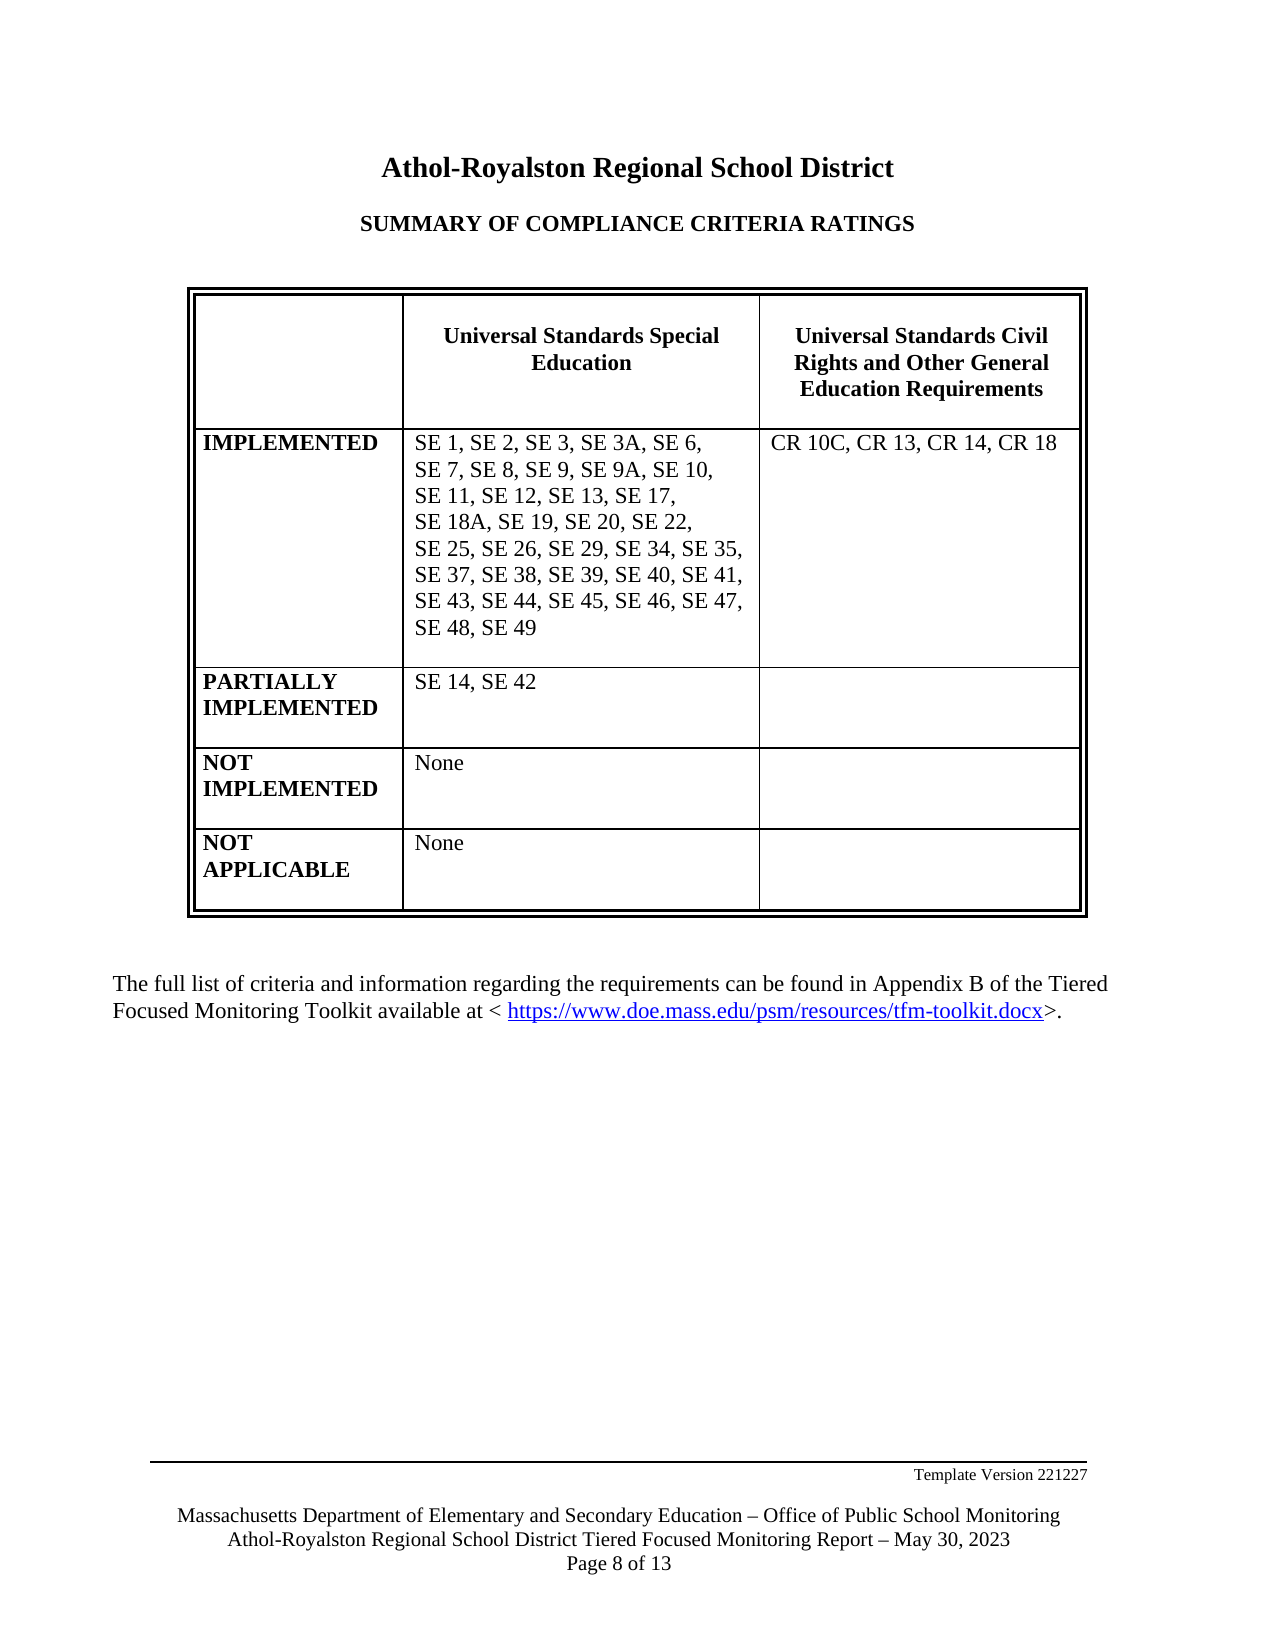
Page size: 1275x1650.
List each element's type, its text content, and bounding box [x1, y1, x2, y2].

table_cell [760, 668, 1079, 747]
table_cell [760, 830, 1079, 908]
table_header Universal Standards Civil Rights and Other General Education Requirements [759, 290, 1084, 428]
table_header Universal Standards Special Education [404, 296, 759, 428]
table_cell SE 14, SE 42 [404, 668, 759, 747]
table_cell NOT IMPLEMENTED [196, 749, 402, 828]
table_cell None [404, 749, 759, 828]
table_cell NOT APPLICABLE [196, 830, 402, 908]
table_cell CR 10C, CR 13, CR 14, CR 18 [760, 430, 1079, 667]
table_cell PARTIALLY IMPLEMENTED [196, 668, 402, 747]
table_cell [760, 749, 1079, 828]
table_cell SE 1, SE 2, SE 3, SE 3A, SE 6, SE 7, SE 8, SE 9, SE 9A, SE 10, SE 11, SE 12, SE 13, SE 17, SE 18A, SE 19, SE 20, SE 22, SE 25, SE 26, SE 29, SE 34, SE 35, SE 37, SE 38, SE 39, SE 40, SE 41, SE 43, SE 44, SE 45, SE 46, SE 47, SE 48, SE 49 [404, 430, 759, 667]
text Athol-Royalston Regional School District [150, 150, 1125, 183]
table_header [191, 290, 403, 428]
text The full list of criteria and information regarding the requirements can be found in Appendix B of the Tiered Focused Monitoring Toolkit available at < https://www.doe.mass.edu/psm/resources/tfm-toolkit.docx>. [112, 971, 1172, 1023]
text SUMMARY OF COMPLIANCE CRITERIA RATINGS [75, 210, 1200, 236]
table_cell None [404, 830, 759, 908]
table_cell IMPLEMENTED [196, 430, 402, 667]
